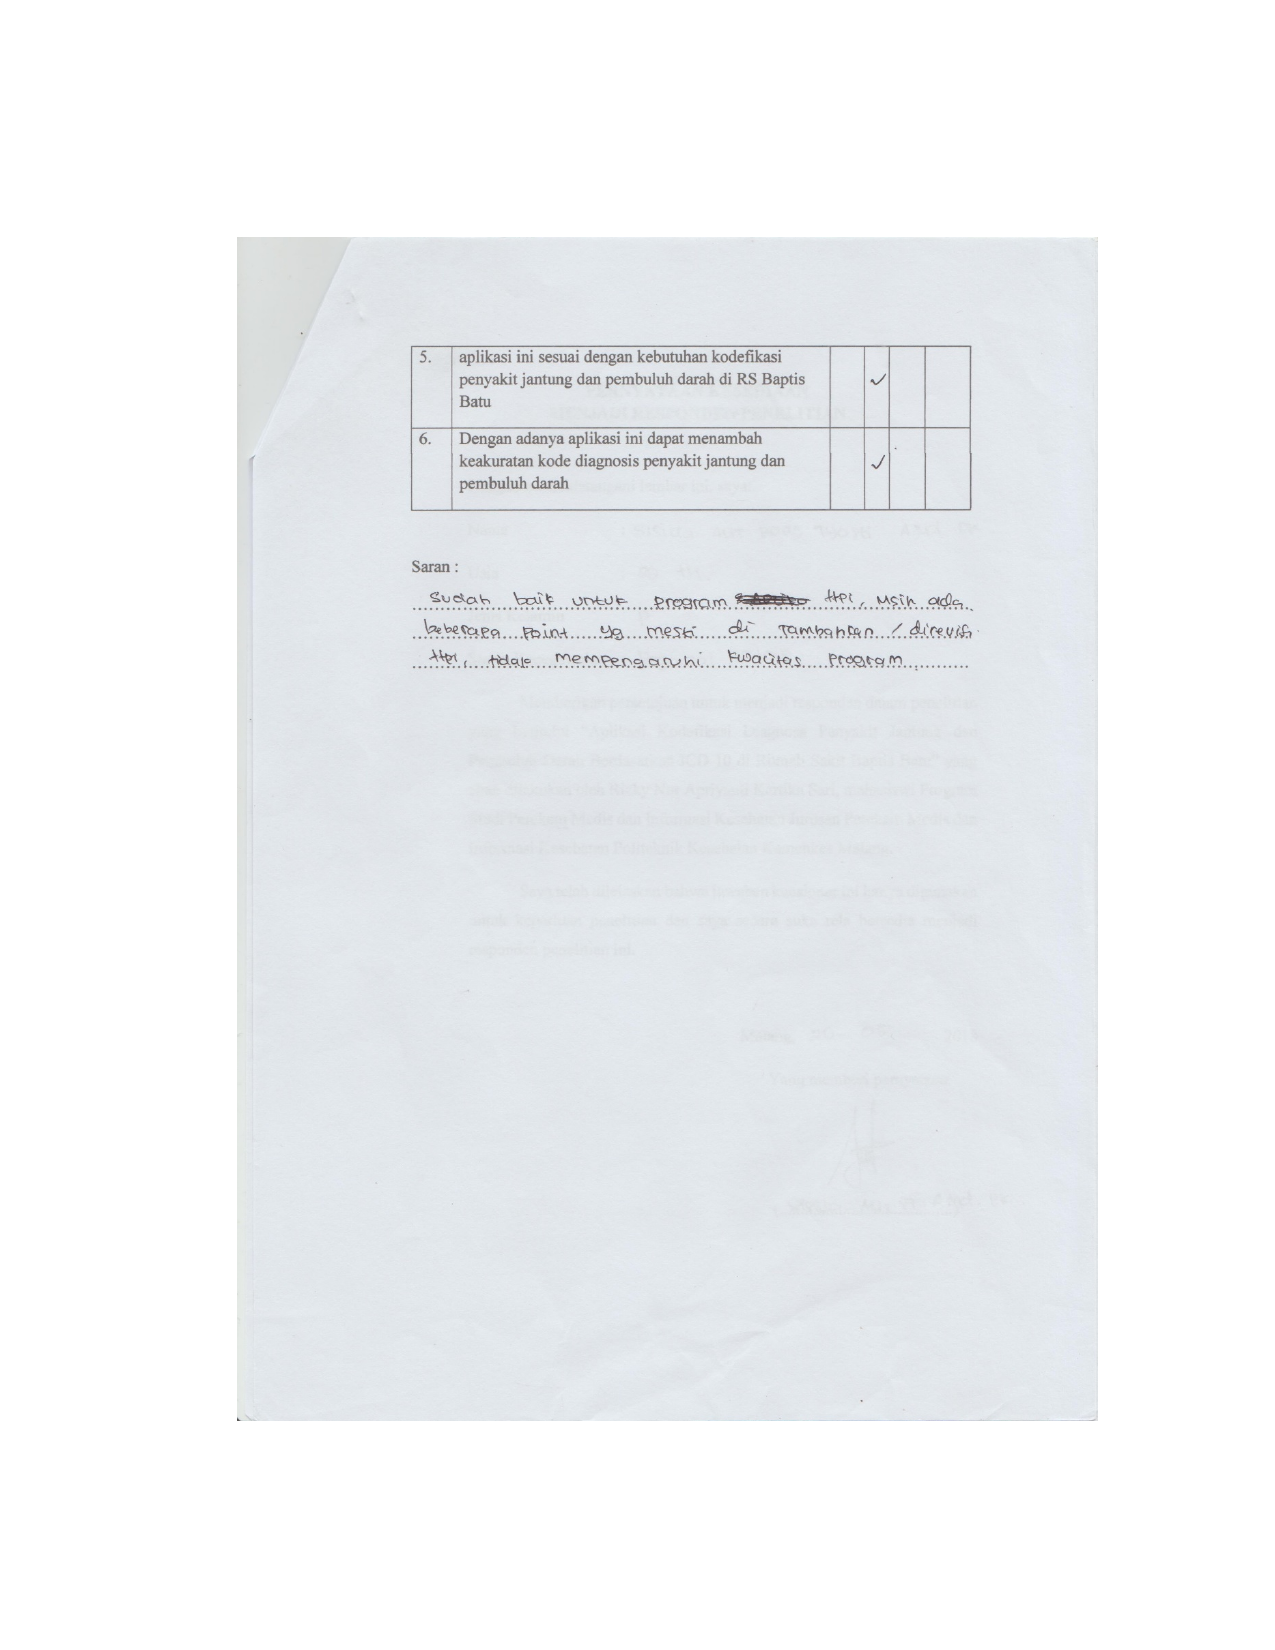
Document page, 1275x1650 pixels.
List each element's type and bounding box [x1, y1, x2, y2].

picture [237, 237, 1098, 1421]
